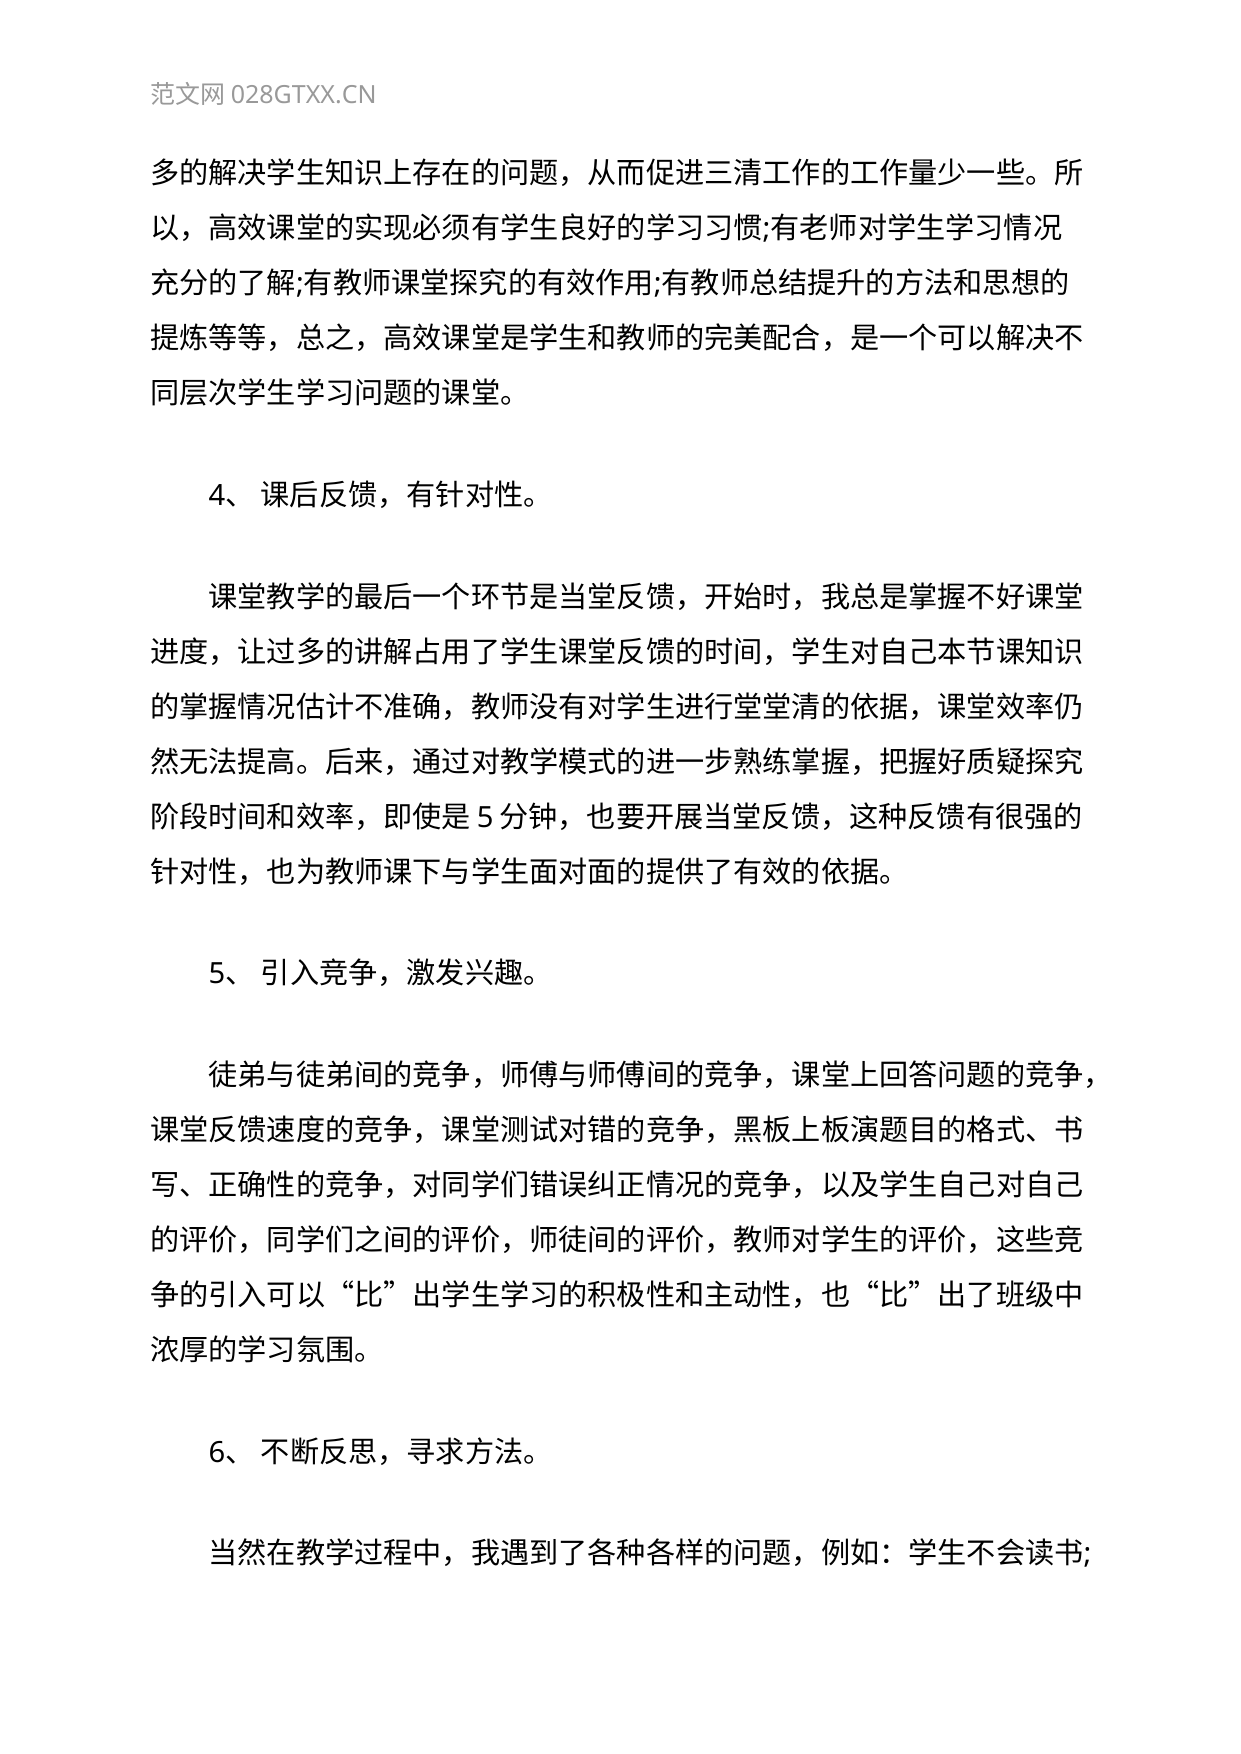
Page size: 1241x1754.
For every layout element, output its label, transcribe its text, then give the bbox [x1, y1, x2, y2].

text 6、 不断反思，寻求方法。 [150, 1428, 1090, 1471]
text 5、 引入竞争，激发兴趣。 [150, 950, 1090, 992]
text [150, 150, 1090, 412]
text 4、 课后反馈，有针对性。 [150, 472, 1090, 514]
text 课堂教学的最后一个环节是当堂反馈，开始时，我总是掌握不好课堂进度，让过多的讲解占用了学生课堂反馈的时间，学生对自己本节课知识的掌握情况估计不准确，教师没有对学生进行堂堂清的依据，课堂效率仍然无法提高。后来，通过对教学模式的进一步熟练掌握，把握好质疑探究阶段时间和效率，即使是5分钟，也要开展当堂反馈，这种反馈有很强的针对性，也为教师课下与学生面对面的提供了有效的依据。 [150, 573, 1090, 890]
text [150, 1530, 1090, 1572]
text 徒弟与徒弟间的竞争，师傅与师傅间的竞争，课堂上回答问题的竞争，课堂反馈速度的竞争，课堂测试对错的竞争，黑板上板演题目的格式、书写、正确性的竞争，对同学们错误纠正情况的竞争，以及学生自己对自己的评价，同学们之间的评价，师徒间的评价，教师对学生的评价，这些竞争的引入可以“比”出学生学习的积极性和主动性，也“比”出了班级中浓厚的学习氛围。 [150, 1052, 1090, 1369]
